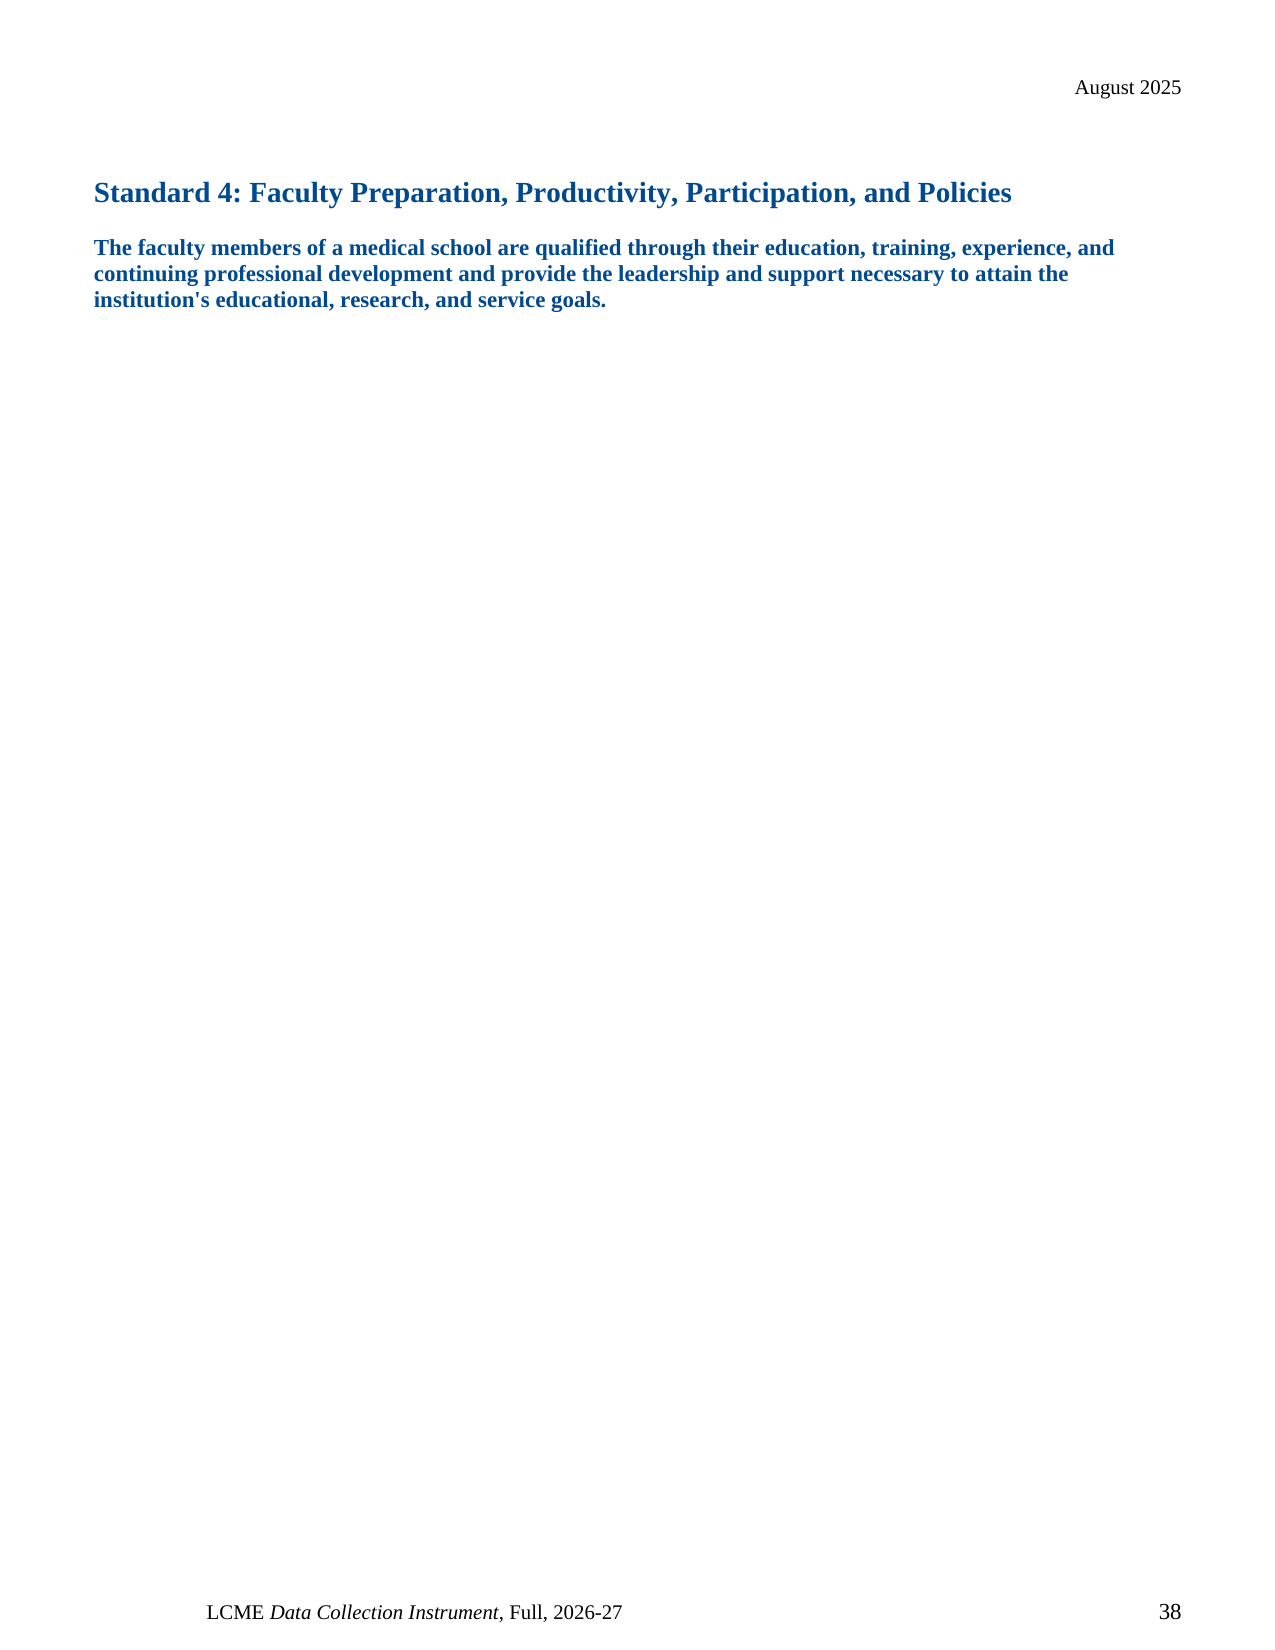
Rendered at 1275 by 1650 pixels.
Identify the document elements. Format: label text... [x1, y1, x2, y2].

text The faculty members of a medical school are qualified through their education, training, experience, and continuing professional development and provide the leadership and support necessary to attain the institution's educational, research, and service goals. [94, 233, 1181, 313]
subtitle Standard 4: Faculty Preparation, Productivity, Participation, and Policies [94, 175, 1181, 208]
